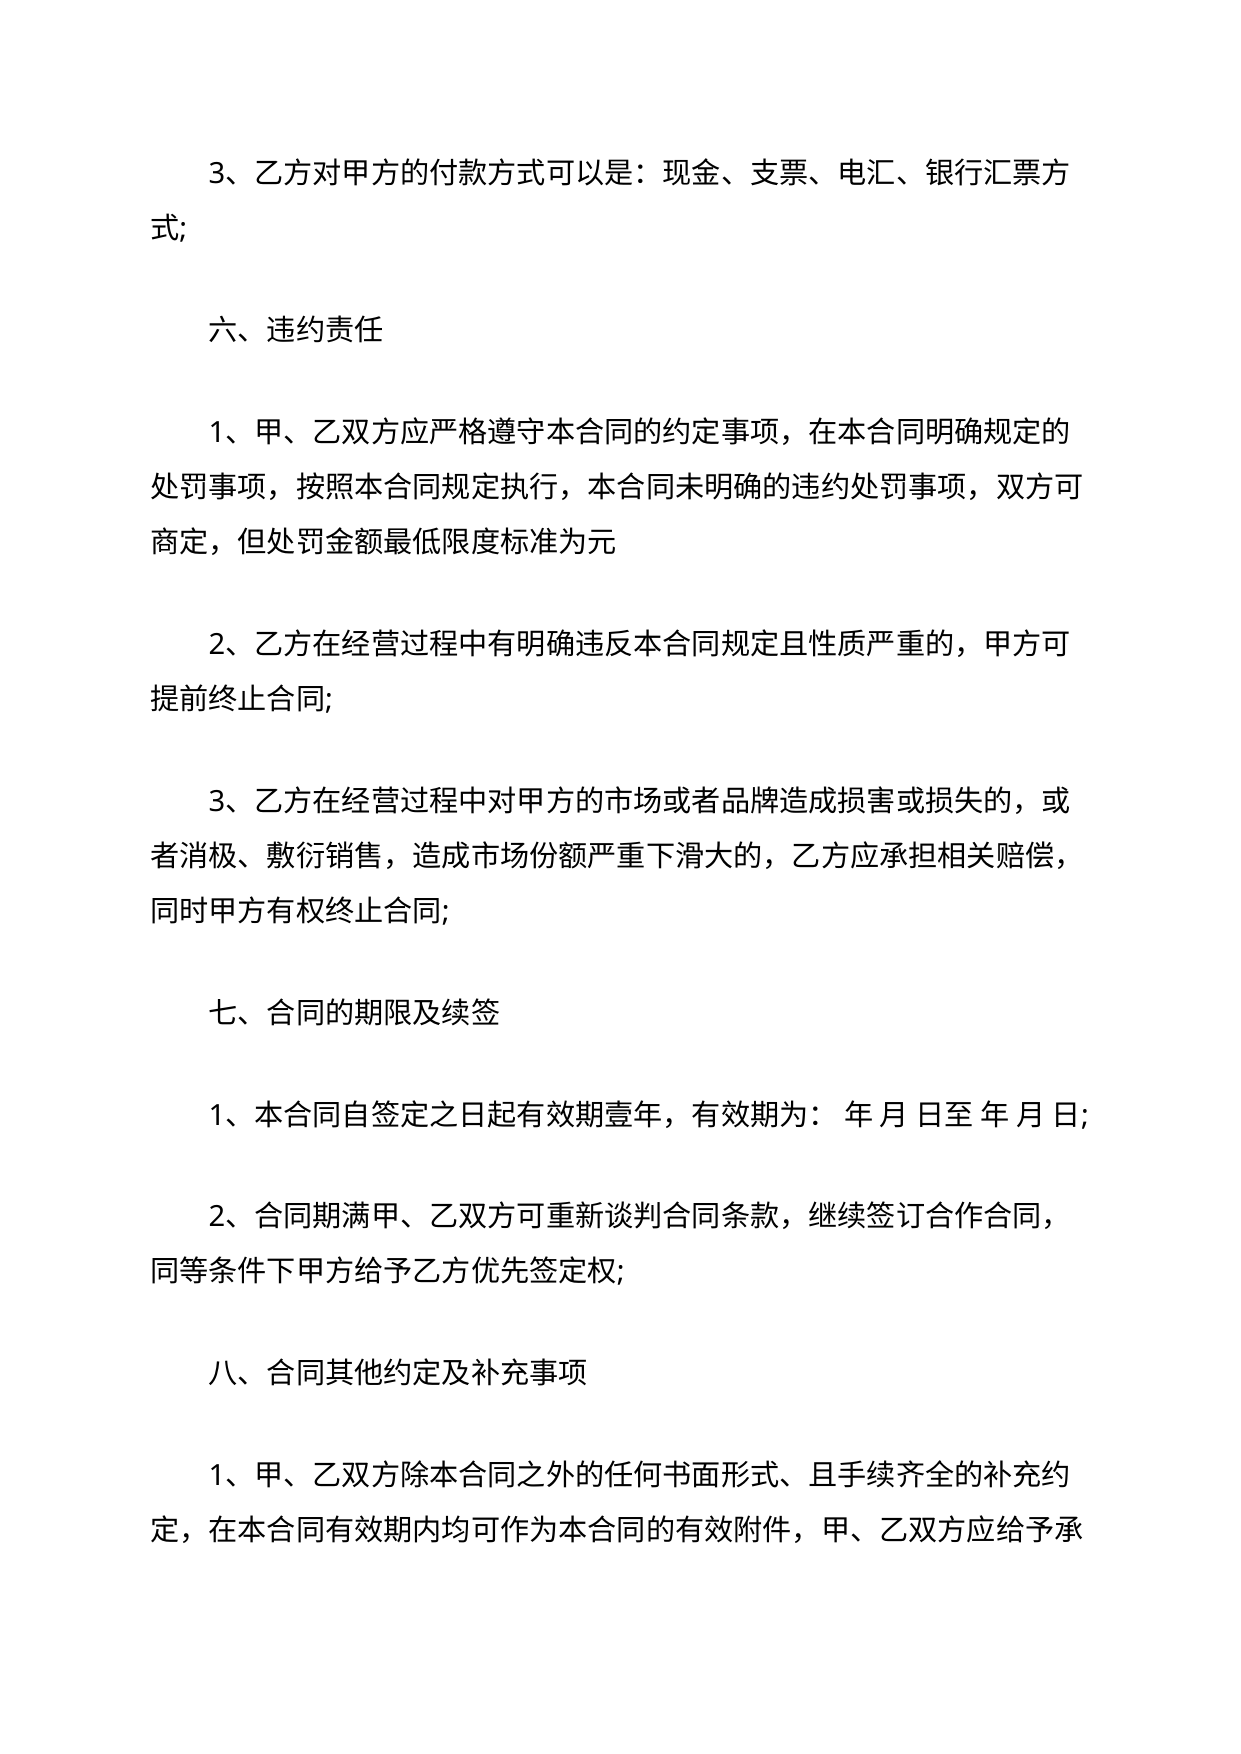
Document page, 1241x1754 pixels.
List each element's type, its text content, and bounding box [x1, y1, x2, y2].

text 七、合同的期限及续签 [150, 989, 1090, 1032]
text 3、乙方在经营过程中对甲方的市场或者品牌造成损害或损失的，或者消极、敷衍销售，造成市场份额严重下滑大的，乙方应承担相关赔偿，同时甲方有权终止合同; [150, 777, 1090, 930]
text 3、乙方对甲方的付款方式可以是：现金、支票、电汇、银行汇票方式; [150, 150, 1090, 247]
text 2、合同期满甲、乙双方可重新谈判合同条款，继续签订合作合同，同等条件下甲方给予乙方优先签定权; [150, 1193, 1090, 1290]
text 1、本合同自签定之日起有效期壹年，有效期为： 年 月 日至 年 月 日; [150, 1091, 1090, 1133]
text 六、违约责任 [150, 307, 1090, 349]
text 1、甲、乙双方应严格遵守本合同的约定事项，在本合同明确规定的处罚事项，按照本合同规定执行，本合同未明确的违约处罚事项，双方可商定，但处罚金额最低限度标准为元 [150, 409, 1090, 561]
text 2、乙方在经营过程中有明确违反本合同规定且性质严重的，甲方可提前终止合同; [150, 620, 1090, 718]
text 八、合同其他约定及补充事项 [150, 1350, 1090, 1392]
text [150, 1452, 1090, 1549]
